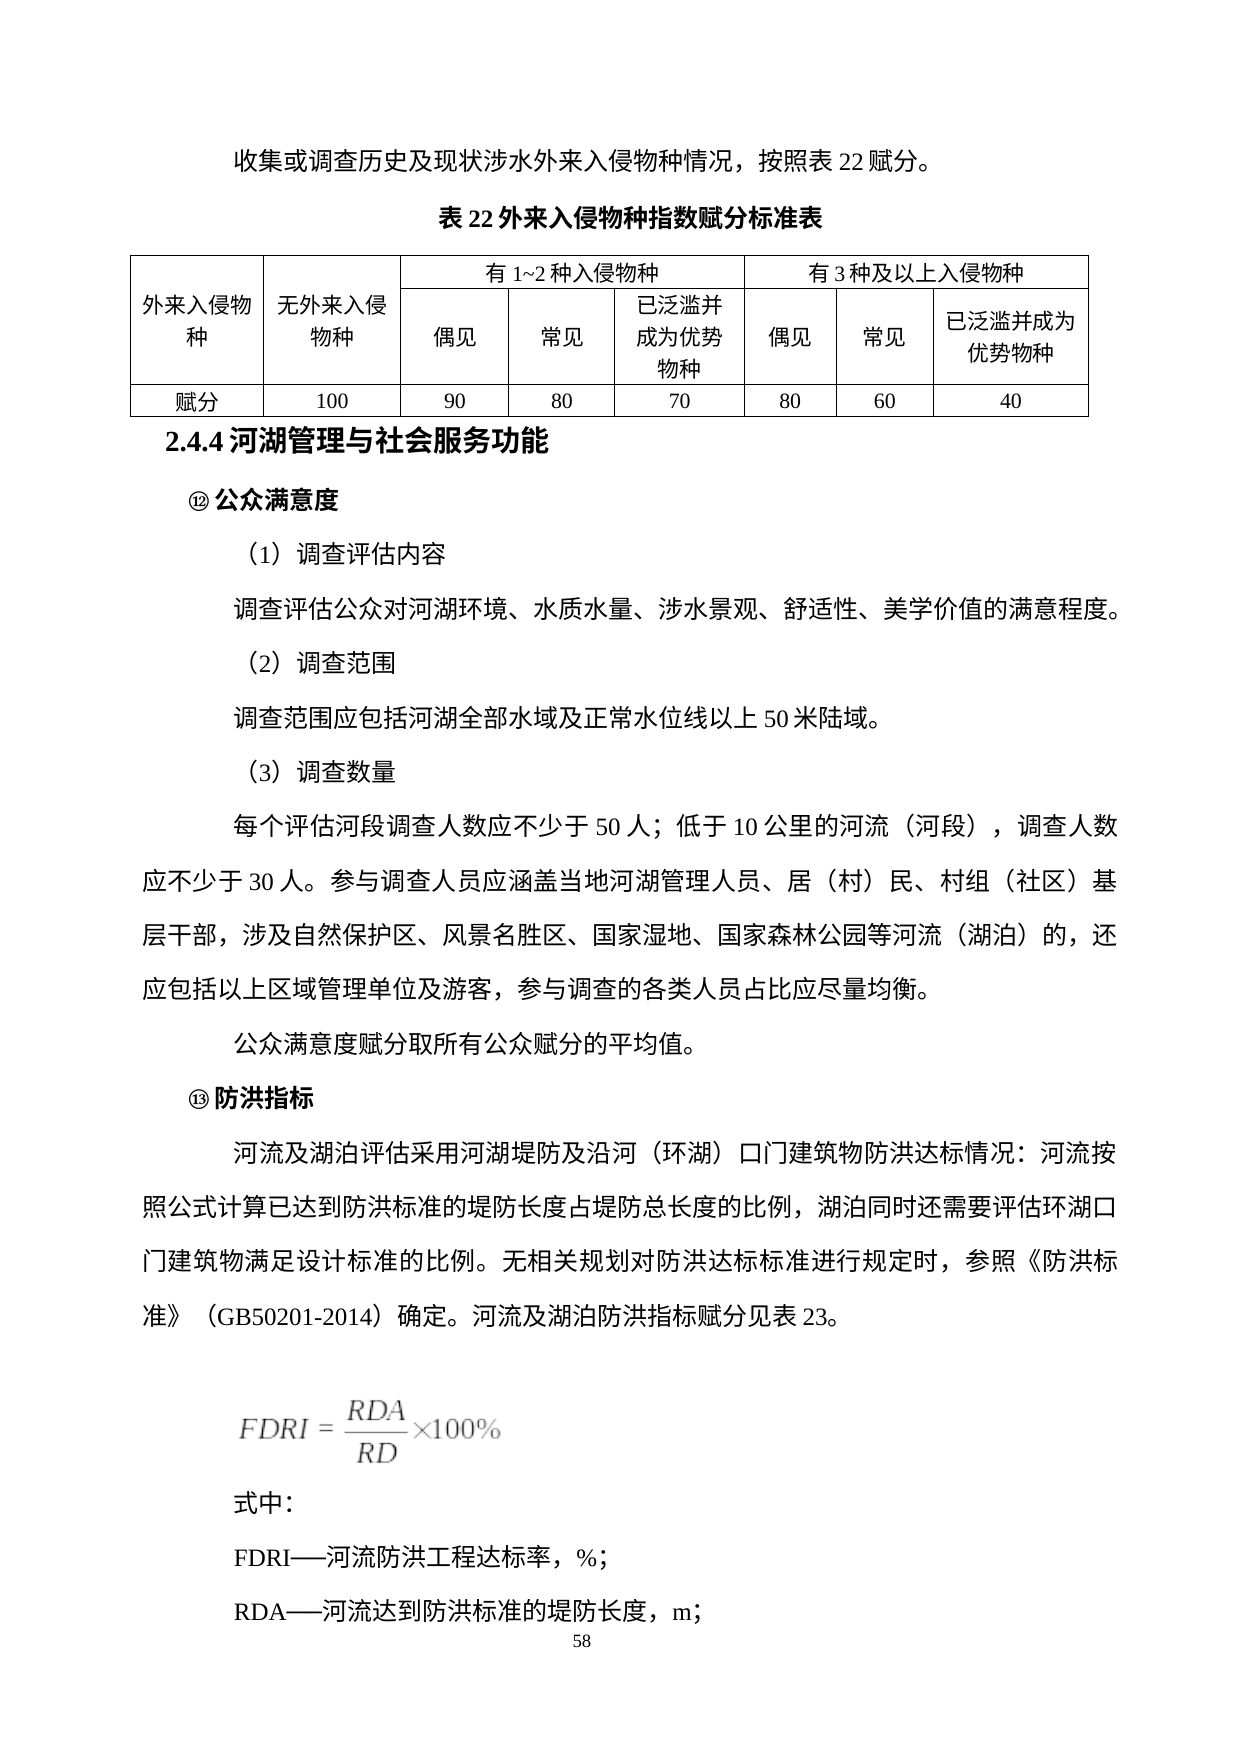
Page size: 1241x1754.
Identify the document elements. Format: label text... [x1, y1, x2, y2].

text 调查评估公众对河湖环境、水质水量、涉水景观、舒适性、美学价值的满意程度。 [142, 589, 1119, 626]
table_cell 常见 [509, 289, 614, 383]
table_cell 常见 [837, 289, 933, 383]
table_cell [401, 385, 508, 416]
text 每个评估河段调查人数应不少于50人；低于10公里的河流（河段），调查人数应不少于30人。参与调查人员应涵盖当地河湖管理人员、居（村）民、村组（社区）基层干部，涉及自然保护区、风景名胜区、国家湿地、国家森林公园等河流（湖泊）的，还应包括以上区域管理单位及游客，参与调查的各类人员占比应尽量均衡。 [142, 807, 1119, 1006]
text 表22外来入侵物种指数赋分标准表 [142, 198, 1119, 234]
text 河流及湖泊评估采用河湖堤防及沿河（环湖）口门建筑物防洪达标情况：河流按照公式计算已达到防洪标准的堤防长度占堤防总长度的比例，湖泊同时还需要评估环湖口门建筑物满足设计标准的比例。无相关规划对防洪达标标准进行规定时，参照《防洪标准》（GB50201-2014）确定。河流及湖泊防洪指标赋分见表23。 [142, 1133, 1119, 1332]
table_header 无外来入侵物种 [264, 256, 400, 383]
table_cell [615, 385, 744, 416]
subtitle ⑬防洪指标 [142, 1079, 1119, 1115]
table_header 外来入侵物种 [131, 256, 263, 383]
subtitle ⑫公众满意度 [142, 481, 1119, 517]
table_cell 已泛滥并成为优势物种 [615, 289, 744, 383]
table_cell 偶见 [401, 289, 508, 383]
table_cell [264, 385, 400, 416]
text （2）调查范围 [142, 644, 1119, 680]
table_cell 偶见 [745, 289, 836, 383]
text 公众满意度赋分取所有公众赋分的平均值。 [142, 1024, 1119, 1061]
text 式中： [142, 1483, 1119, 1519]
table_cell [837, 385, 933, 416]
table_header 有3种及以上入侵物种 [745, 256, 1088, 287]
text （1）调查评估内容 [142, 535, 1119, 571]
table_cell 已泛滥并成为优势物种 [934, 289, 1088, 383]
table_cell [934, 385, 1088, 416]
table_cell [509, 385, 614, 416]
text RDA──河流达到防洪标准的堤防长度，m； [142, 1592, 1119, 1628]
table_header 有1~2种入侵物种 [401, 256, 744, 287]
text （3）调查数量 [142, 752, 1119, 789]
text 收集或调查历史及现状涉水外来入侵物种情况，按照表22赋分。 [142, 142, 1119, 178]
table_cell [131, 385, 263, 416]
subtitle 2.4.4河湖管理与社会服务功能 [142, 417, 1119, 459]
text 调查范围应包括河湖全部水域及正常水位线以上50米陆域。 [142, 698, 1119, 734]
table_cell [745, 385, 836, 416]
text FDRI──河流防洪工程达标率，%； [142, 1537, 1119, 1574]
